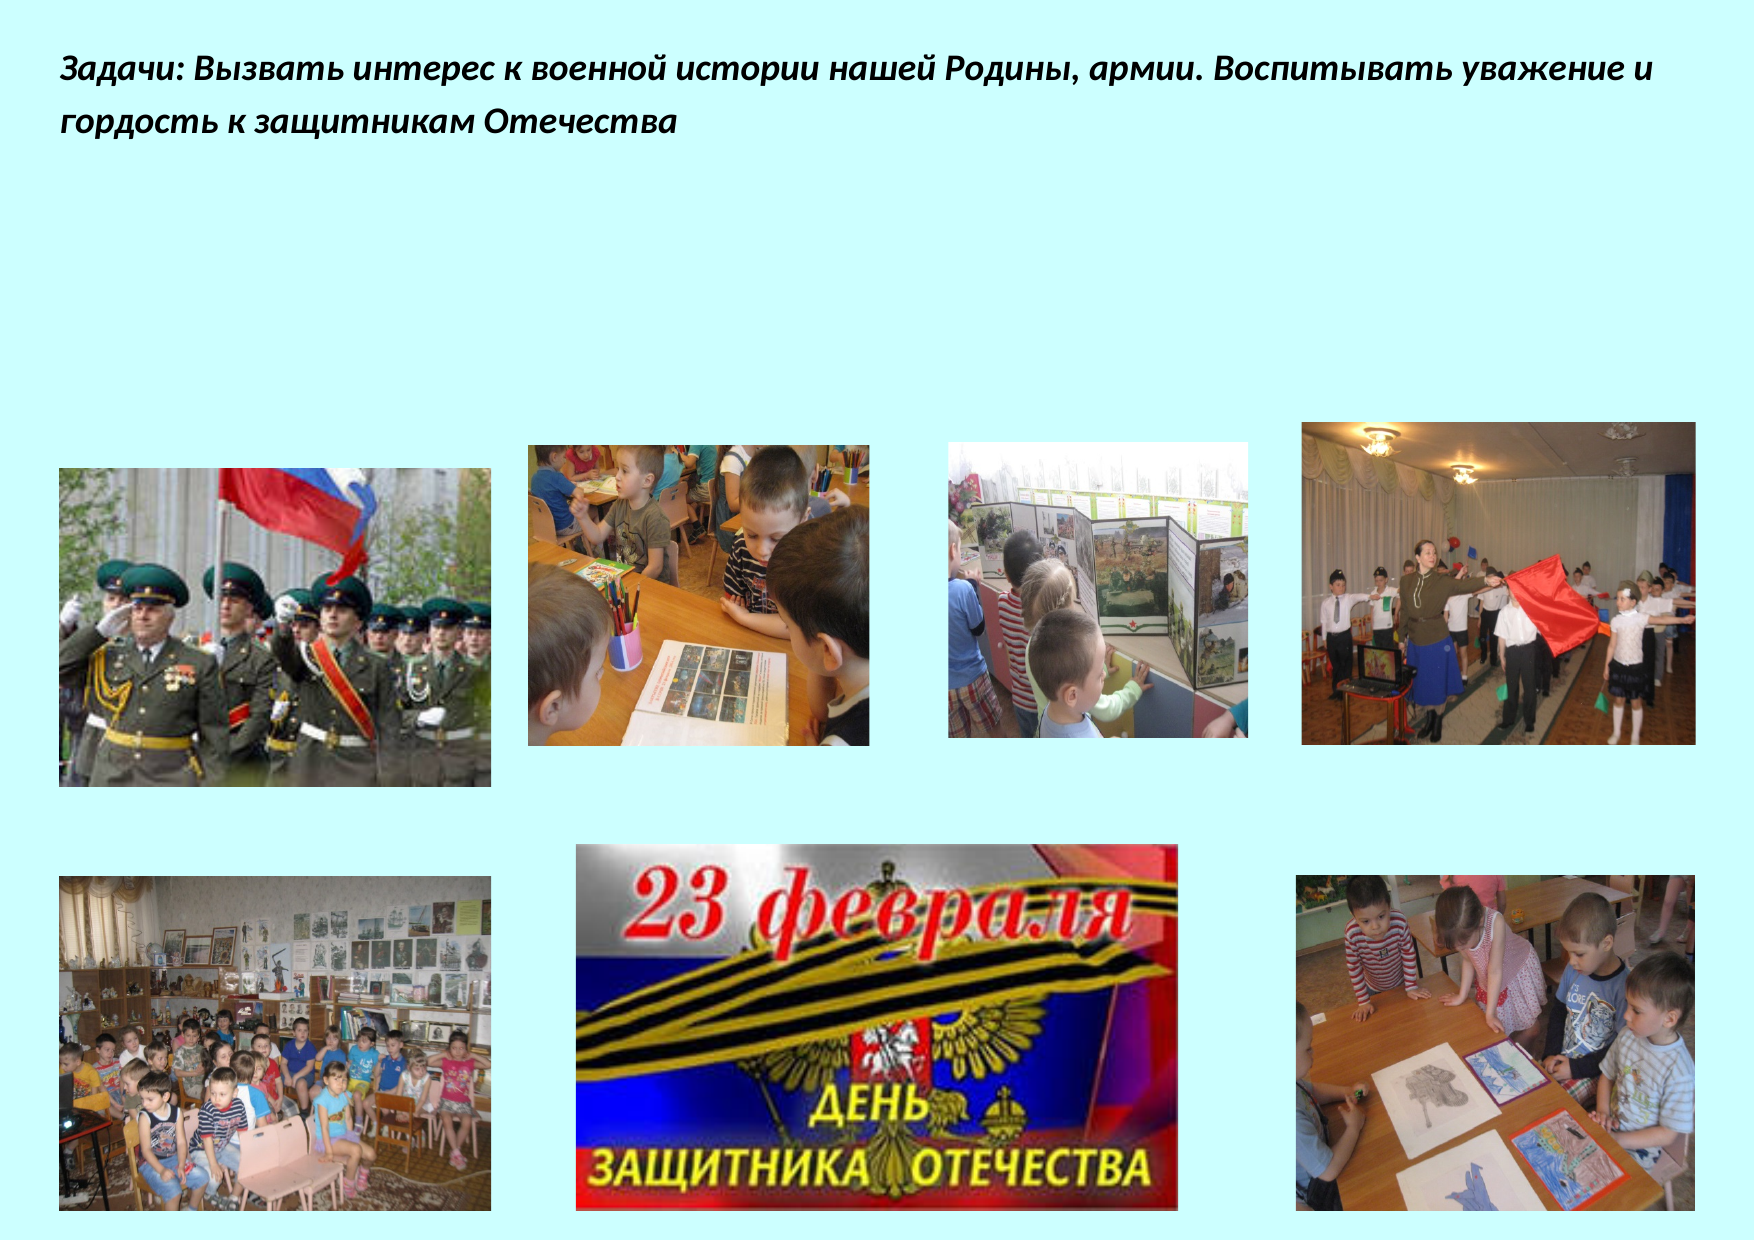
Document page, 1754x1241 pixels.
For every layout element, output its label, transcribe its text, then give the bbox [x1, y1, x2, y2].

picture [1301, 422, 1696, 745]
picture [59, 876, 492, 1211]
picture [59, 468, 492, 787]
picture [1295, 875, 1695, 1211]
picture [528, 445, 870, 746]
picture [948, 442, 1249, 738]
picture [575, 844, 1179, 1211]
text Задачи: Вызвать интерес к военной истории нашей Родины, армии. Воспитывать уважение и гордость к защитникам Отечества [59, 44, 1695, 143]
